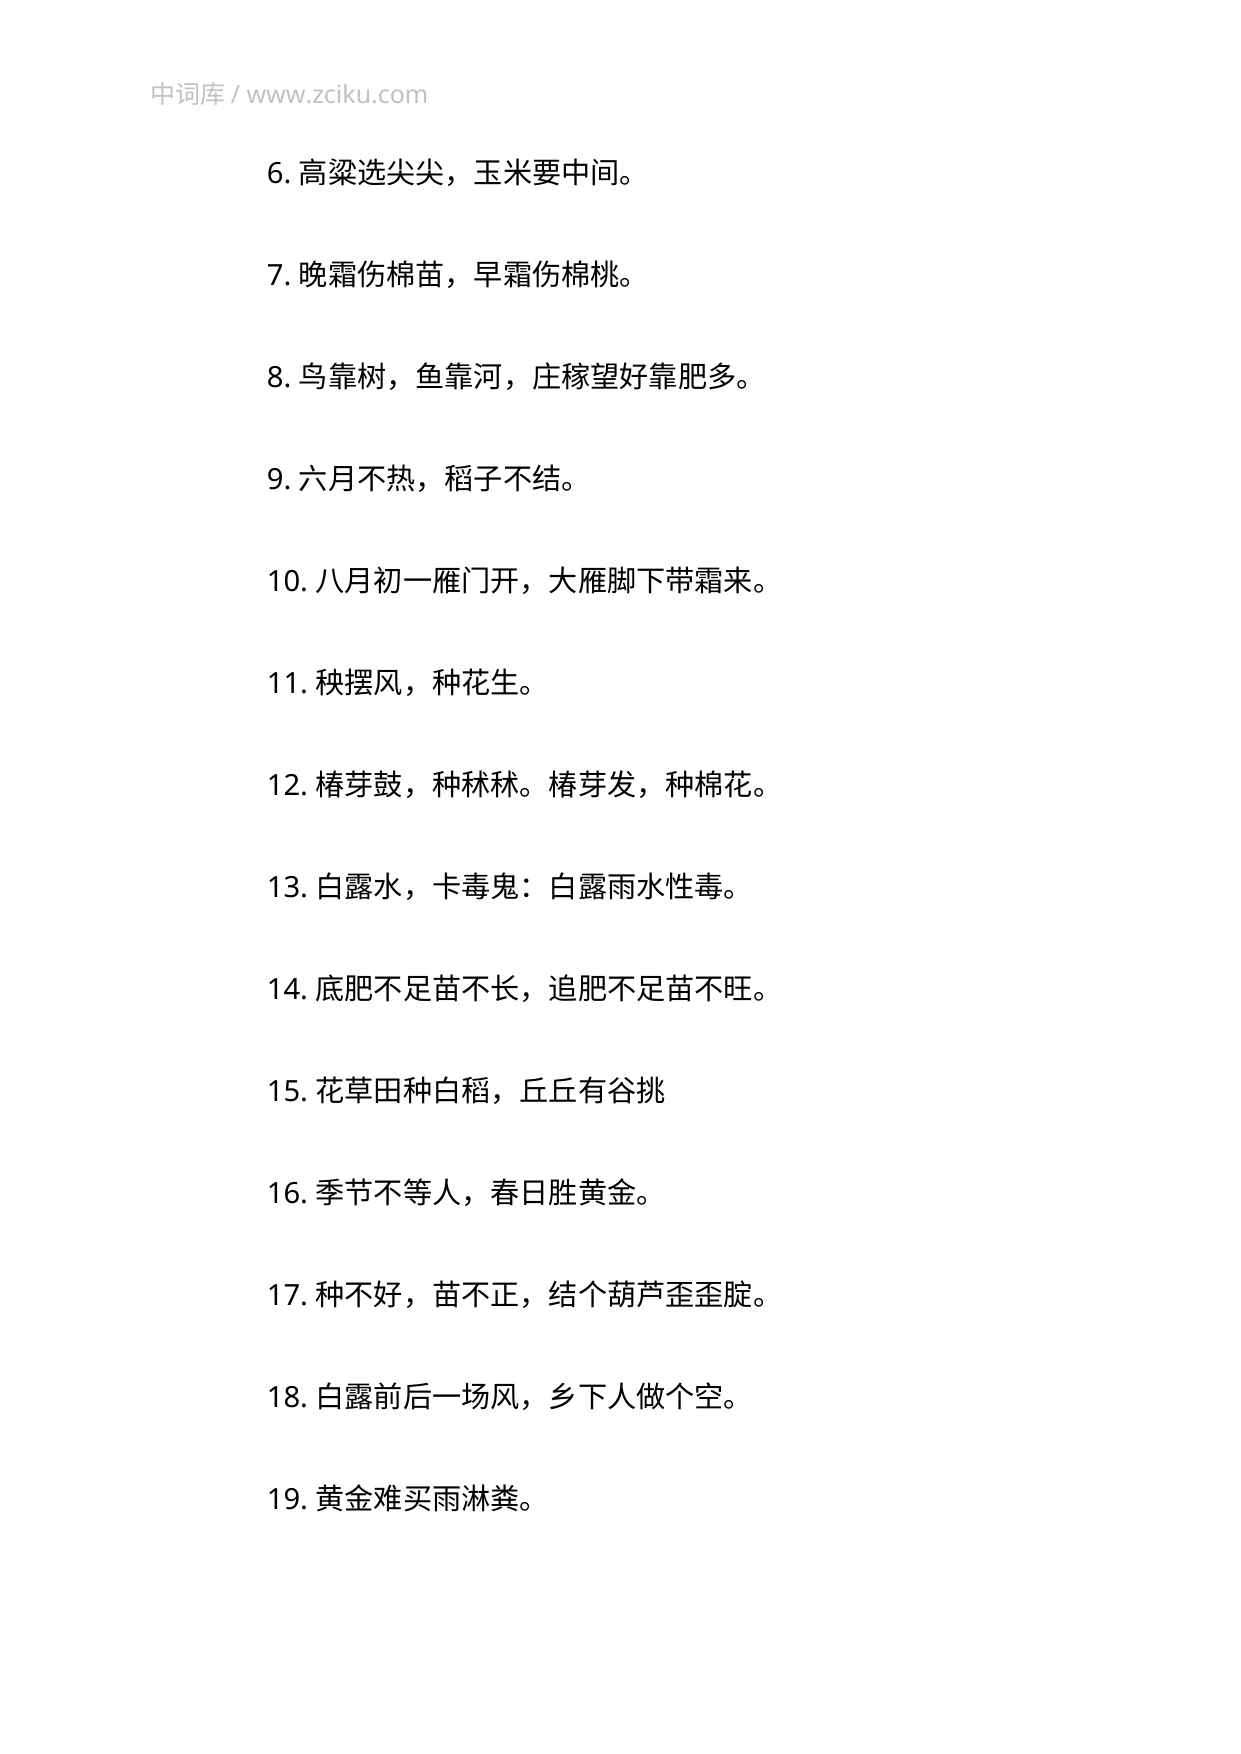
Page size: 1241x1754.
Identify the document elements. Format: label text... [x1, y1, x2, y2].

text 8. 鸟靠树，鱼靠河，庄稼望好靠肥多。 [150, 354, 1090, 396]
text 17. 种不好，苗不正，结个葫芦歪歪腚。 [150, 1272, 1090, 1314]
text 7. 晚霜伤棉苗，早霜伤棉桃。 [150, 252, 1090, 294]
text 19. 黄金难买雨淋粪。 [150, 1476, 1090, 1518]
text 15. 花草田种白稻，丘丘有谷挑 [150, 1068, 1090, 1110]
text 6. 高粱选尖尖，玉米要中间。 [150, 150, 1090, 192]
text 16. 季节不等人，春日胜黄金。 [150, 1170, 1090, 1212]
text 12. 椿芽鼓，种秫秫。椿芽发，种棉花。 [150, 762, 1090, 804]
text 14. 底肥不足苗不长，追肥不足苗不旺。 [150, 966, 1090, 1008]
text 13. 白露水，卡毒鬼：白露雨水性毒。 [150, 864, 1090, 906]
text 11. 秧摆风，种花生。 [150, 660, 1090, 702]
text 10. 八月初一雁门开，大雁脚下带霜来。 [150, 558, 1090, 600]
text 9. 六月不热，稻子不结。 [150, 456, 1090, 498]
text 18. 白露前后一场风，乡下人做个空。 [150, 1374, 1090, 1416]
